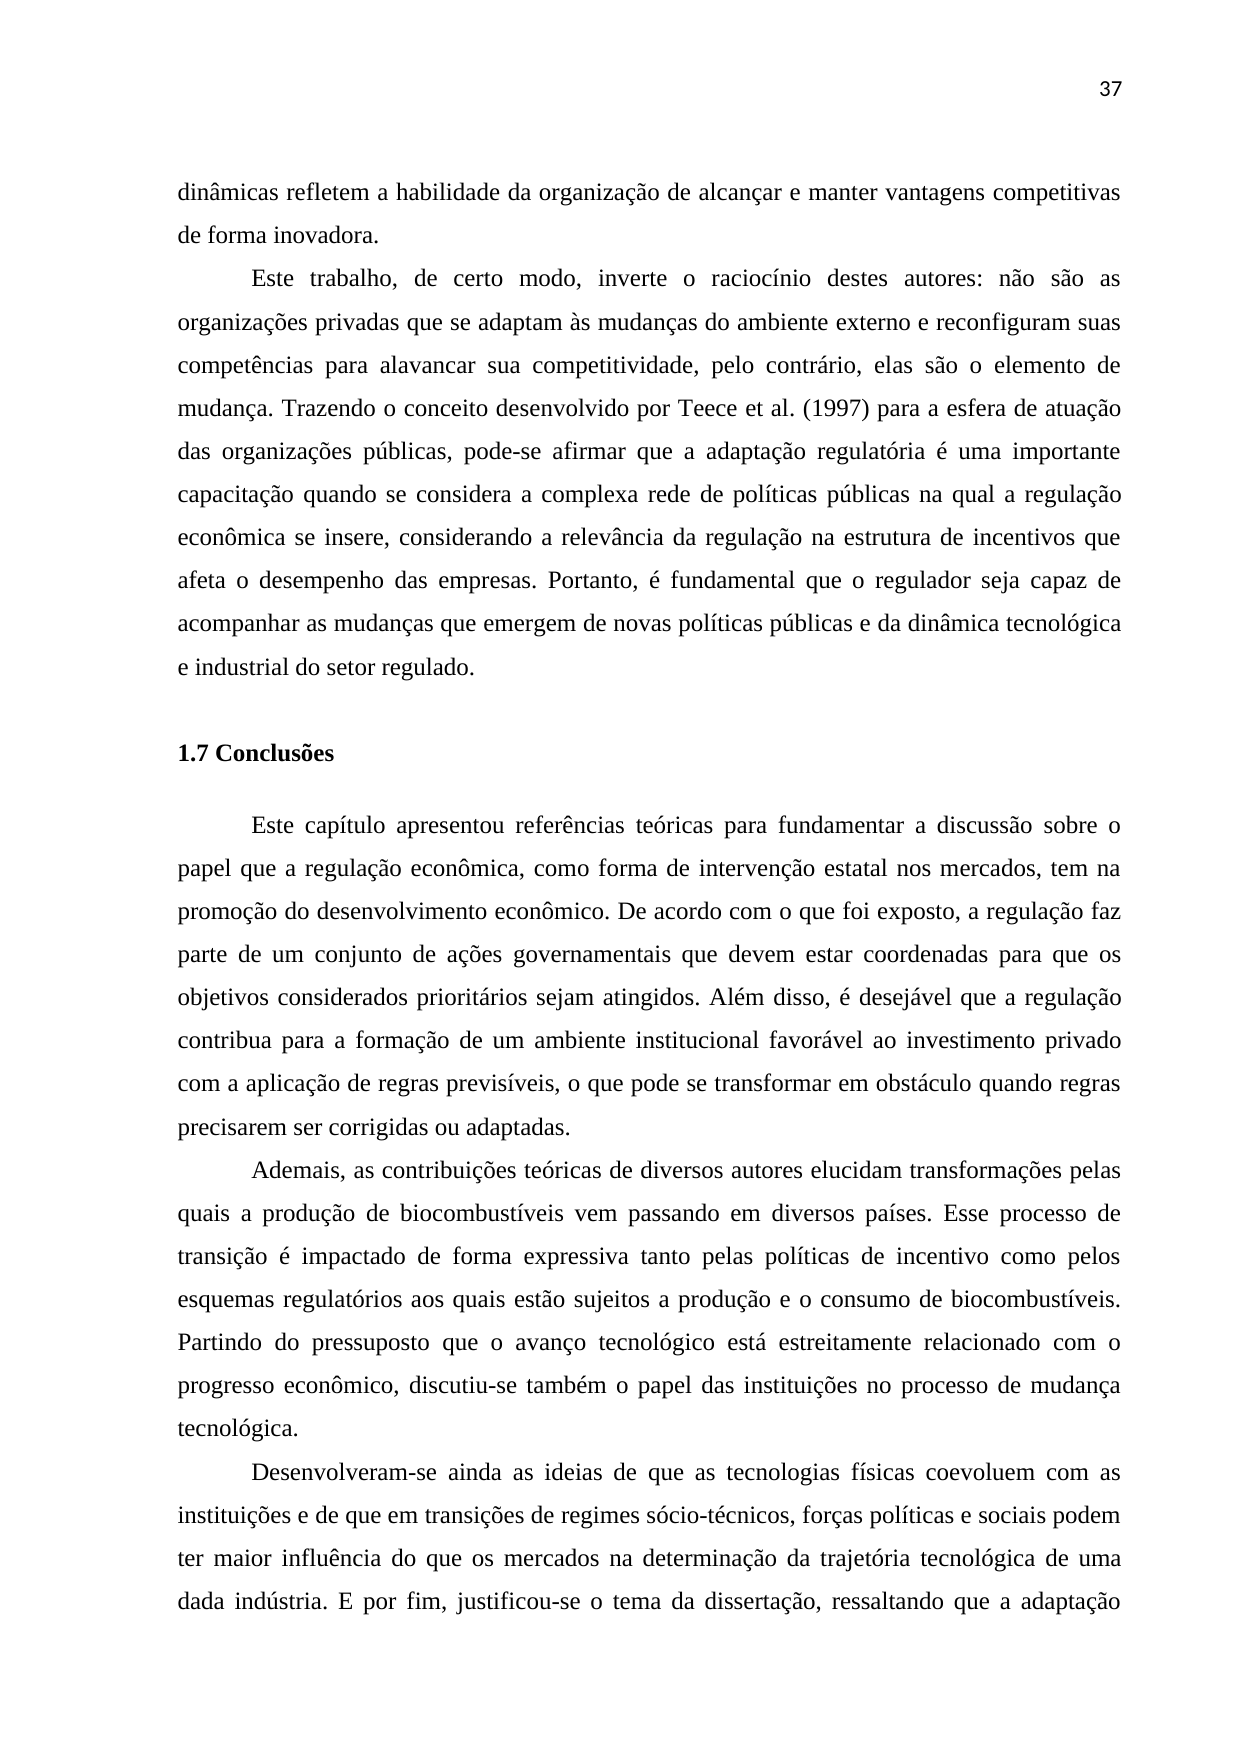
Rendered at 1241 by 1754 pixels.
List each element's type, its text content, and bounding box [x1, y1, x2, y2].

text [177, 1457, 1122, 1615]
text Ademais, as contribuições teóricas de diversos autores elucidam transformações pelas quais a produção de biocombustíveis vem passando em diversos países. Esse processo de transição é impactado de forma expressiva tanto pelas políticas de incentivo como pelos esquemas regulatórios aos quais estão sujeitos a produção e o consumo de biocombustíveis. Partindo do pressuposto que o avanço tecnológico está estreitamente relacionado com o progresso econômico, discutiu-se também o papel das instituições no processo de mudança tecnológica. [177, 1155, 1122, 1442]
text Este trabalho, de certo modo, inverte o raciocínio destes autores: não são as organizações privadas que se adaptam às mudanças do ambiente externo e reconfiguram suas competências para alavancar sua competitividade, pelo contrário, elas são o elemento de mudança. Trazendo o conceito desenvolvido por Teece et al. (1997) para a esfera de atuação das organizações públicas, pode-se afirmar que a adaptação regulatória é uma importante capacitação quando se considera a complexa rede de políticas públicas na qual a regulação econômica se insere, considerando a relevância da regulação na estrutura de incentivos que afeta o desempenho das empresas. Portanto, é fundamental que o regulador seja capaz de acompanhar as mudanças que emergem de novas políticas públicas e da dinâmica tecnológica e industrial do setor regulado. [177, 263, 1122, 680]
subtitle 1.7 Conclusões [177, 738, 1122, 767]
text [177, 177, 1122, 249]
text Este capítulo apresentou referências teóricas para fundamentar a discussão sobre o papel que a regulação econômica, como forma de intervenção estatal nos mercados, tem na promoção do desenvolvimento econômico. De acordo com o que foi exposto, a regulação faz parte de um conjunto de ações governamentais que devem estar coordenadas para que os objetivos considerados prioritários sejam atingidos. Além disso, é desejável que a regulação contribua para a formação de um ambiente institucional favorável ao investimento privado com a aplicação de regras previsíveis, o que pode se transformar em obstáculo quando regras precisarem ser corrigidas ou adaptadas. [177, 810, 1122, 1140]
